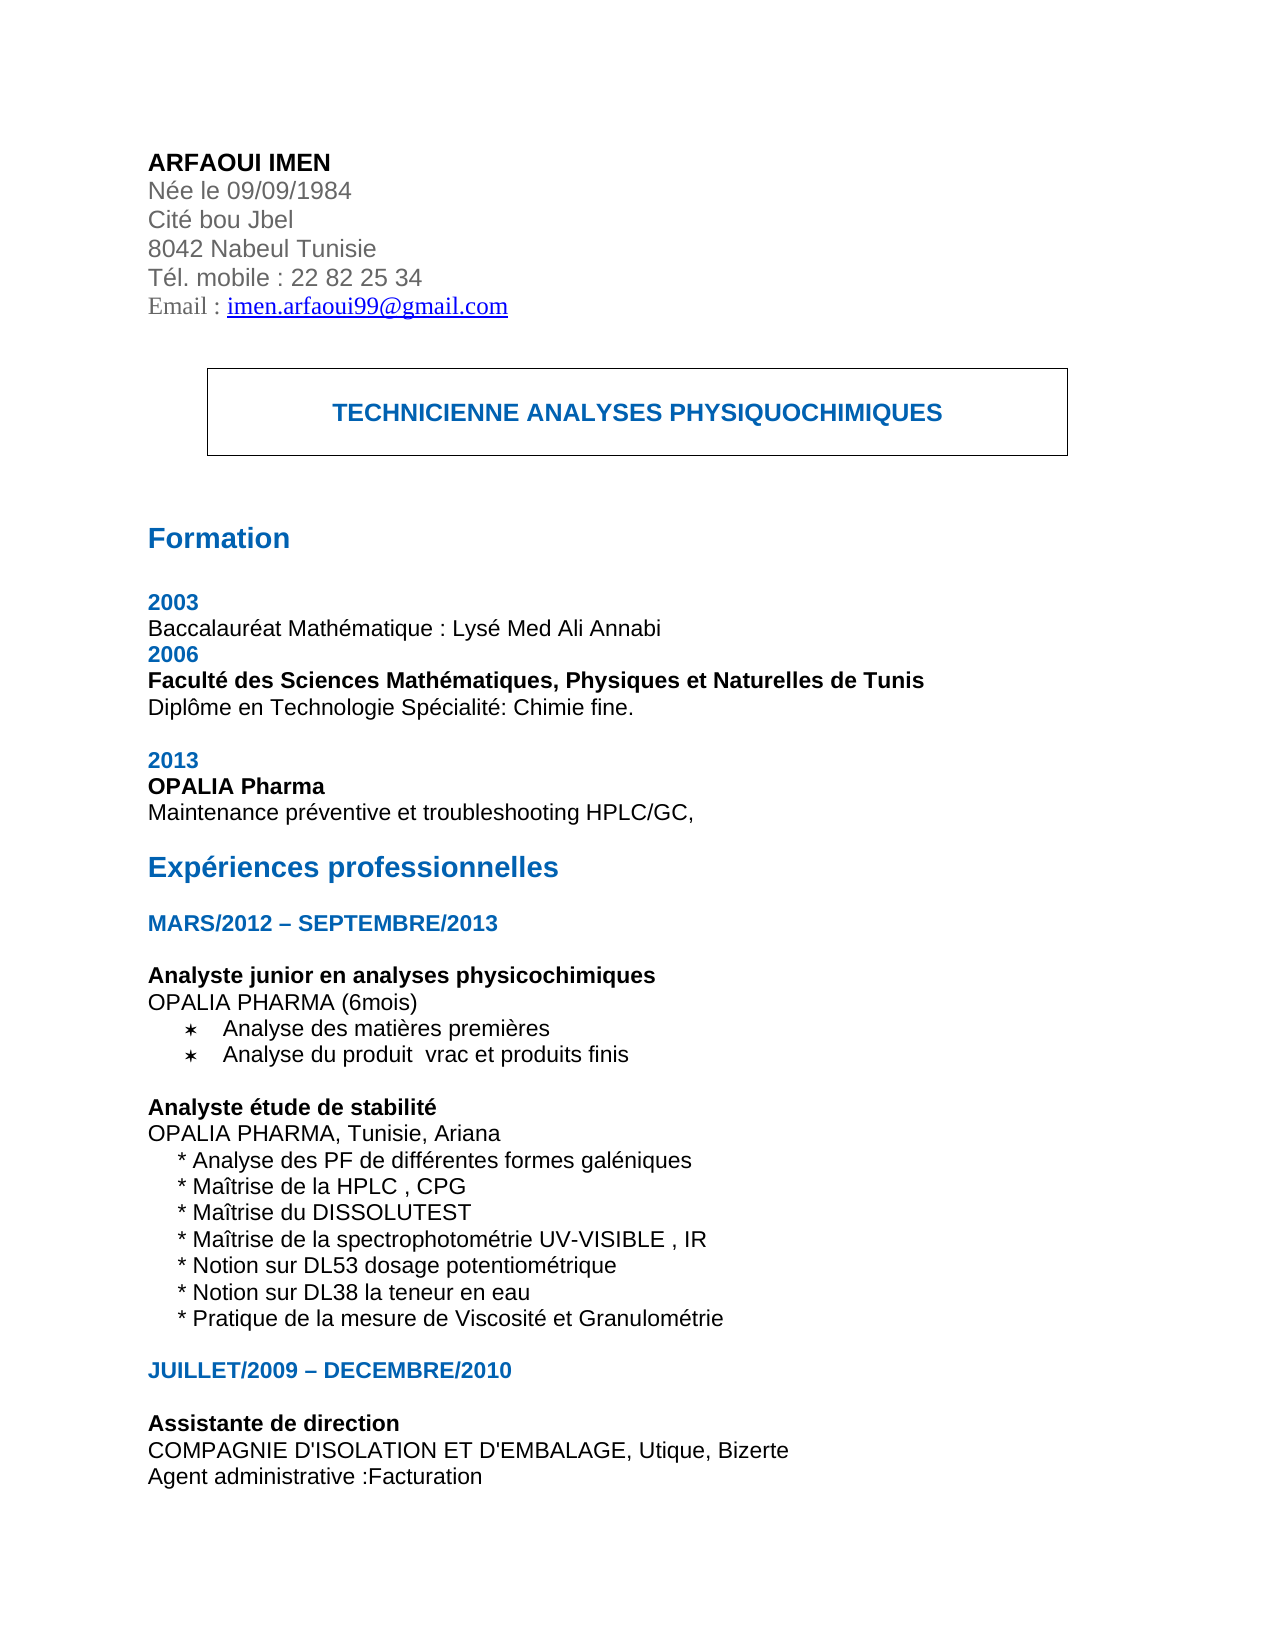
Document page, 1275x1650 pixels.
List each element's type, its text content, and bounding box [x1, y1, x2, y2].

text ARFAOUI IMEN [148, 148, 1127, 176]
text 2003 [148, 588, 1127, 615]
text * Maîtrise du DISSOLUTEST [177, 1199, 1127, 1226]
text Tél. mobile : 22 82 25 34 [148, 263, 1127, 291]
text Cité bou Jbel [148, 205, 1127, 234]
text * Maîtrise de la spectrophotométrie UV-VISIBLE , IR [177, 1226, 1127, 1252]
text Baccalauréat Mathématique : Lysé Med Ali Annabi [148, 615, 1127, 641]
text 2006 [148, 641, 1127, 667]
text * Pratique de la mesure de Viscosité et Granulométrie [177, 1305, 1127, 1331]
text Faculté des Sciences Mathématiques, Physiques et Naturelles de Tunis [148, 667, 1127, 694]
text Expériences professionnelles [148, 849, 1127, 883]
text OPALIA PHARMA (6mois) [148, 988, 1127, 1015]
text * Maîtrise de la HPLC , CPG [177, 1173, 1127, 1199]
list Analyse des matières premières [185, 1015, 1127, 1041]
text OPALIA Pharma [148, 773, 1127, 799]
text * Notion sur DL53 dosage potentiométrique [177, 1252, 1127, 1278]
text MARS/2012 – SEPTEMBRE/2013 [148, 909, 1127, 936]
text Agent administrative :Facturation [148, 1463, 1127, 1489]
table_header TECHNICIENNE ANALYSES PHYSIQUOCHIMIQUES [208, 369, 1067, 455]
text Analyste étude de stabilité [148, 1094, 1127, 1120]
text Diplôme en Technologie Spécialité: Chimie fine. [148, 694, 1127, 720]
text Analyste junior en analyses physicochimiques [148, 962, 1127, 988]
text COMPAGNIE D'ISOLATION ET D'EMBALAGE, Utique, Bizerte [148, 1437, 1127, 1463]
text Formation [148, 521, 1127, 555]
text Assistante de direction [148, 1410, 1127, 1437]
text Email : imen.arfaoui99@gmail.com [148, 291, 1127, 320]
text Maintenance préventive et troubleshooting HPLC/GC, [148, 799, 1127, 826]
text * Notion sur DL38 la teneur en eau [177, 1278, 1127, 1305]
text Née le 09/09/1984 [148, 176, 1127, 205]
text 2013 [148, 747, 1127, 773]
list Analyse du produit vrac et produits finis [185, 1041, 1127, 1068]
text 8042 Nabeul Tunisie [148, 234, 1127, 263]
text * Analyse des PF de différentes formes galéniques [177, 1147, 1127, 1173]
text JUILLET/2009 – DECEMBRE/2010 [148, 1357, 1127, 1384]
text OPALIA PHARMA, Tunisie, Ariana [148, 1120, 1127, 1147]
